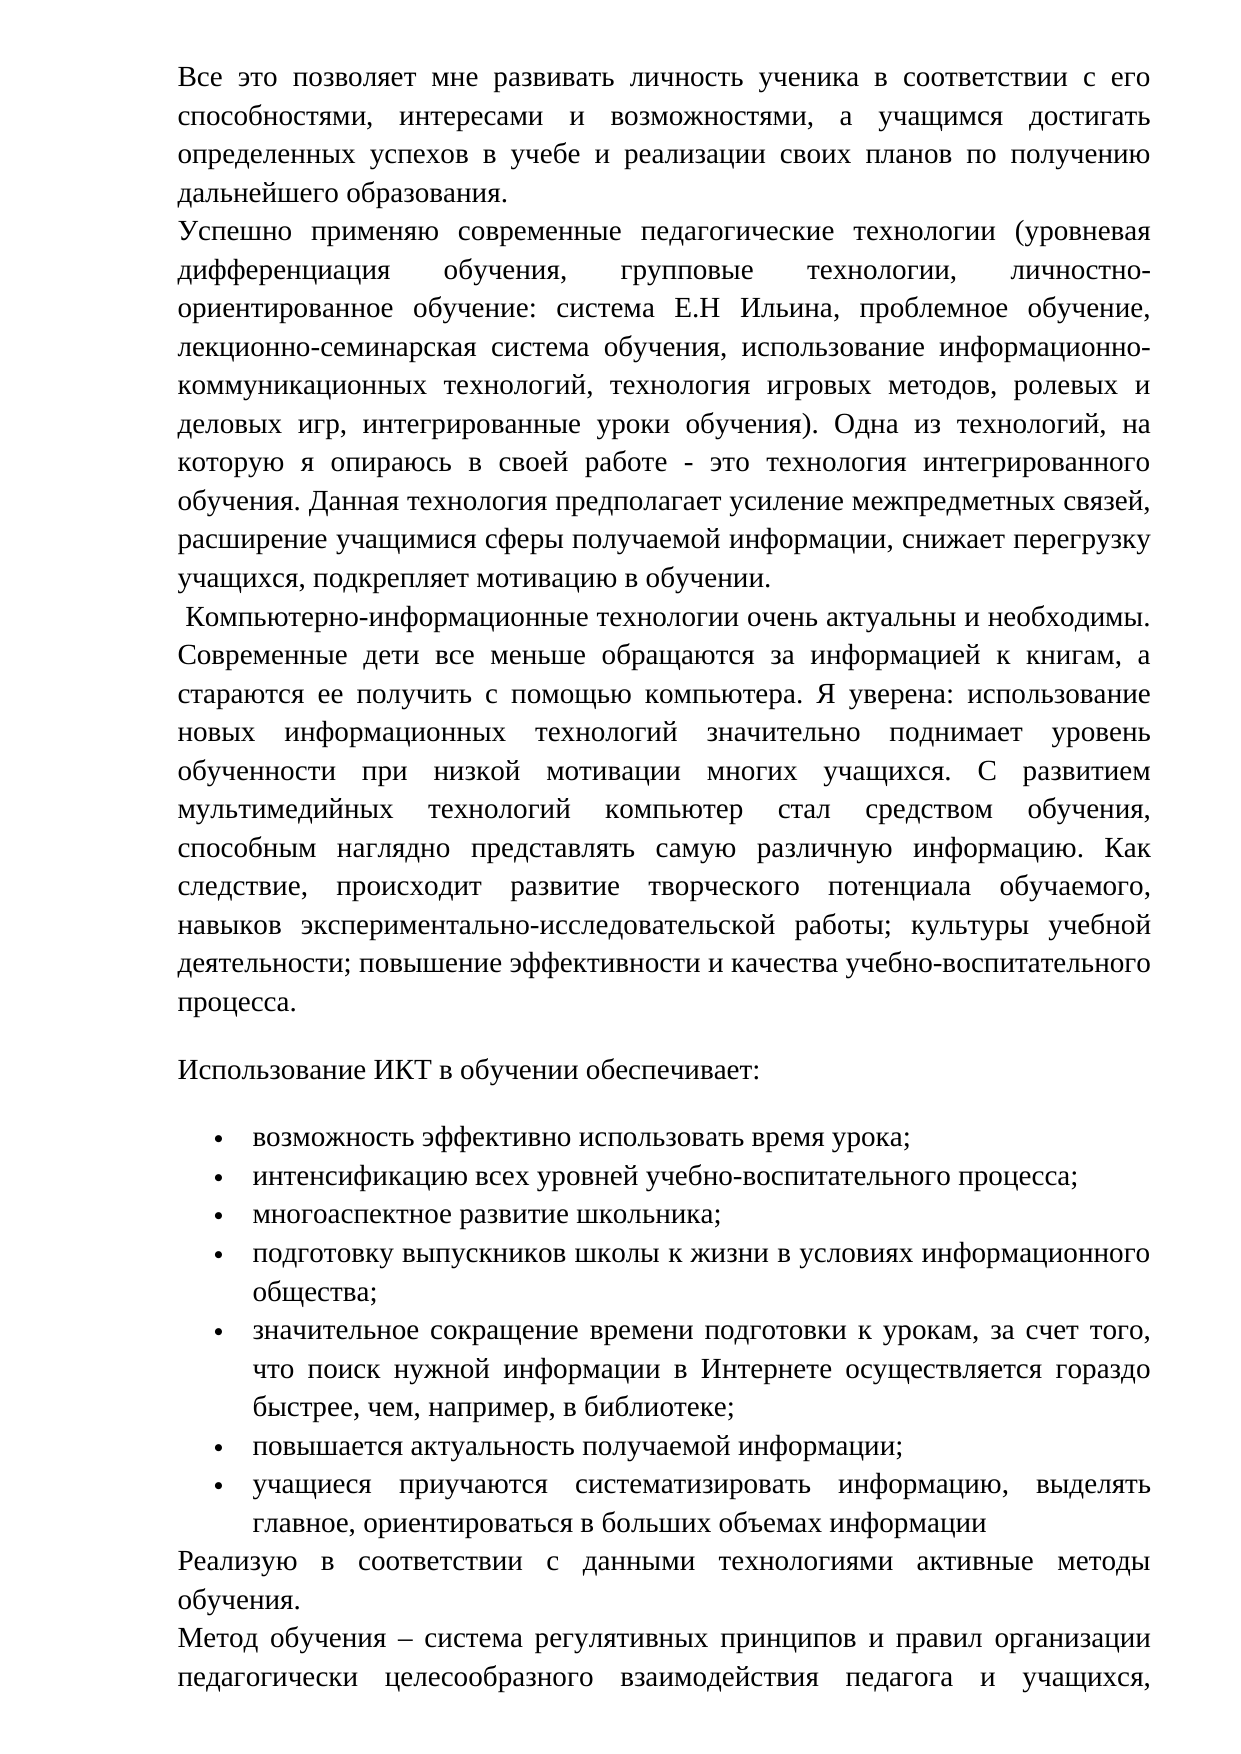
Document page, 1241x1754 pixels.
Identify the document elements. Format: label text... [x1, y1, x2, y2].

text Успешно применяю современные педагогические технологии (уровневая дифференциация обучения, групповые технологии, личностно-ориентированное обучение: система Е.Н Ильина, проблемное обучение, лекционно-семинарская система обучения, использование информационно-коммуникационных технологий, технология игровых методов, ролевых и деловых игр, интегрированные уроки обучения). Одна из технологий, на которую я опираюсь в своей работе - это технология интегрированного обучения. Данная технология предполагает усиление межпредметных связей, расширение учащимися сферы получаемой информации, снижает перегрузку учащихся, подкрепляет мотивацию в обучении. [177, 213, 1152, 594]
text Все это позволяет мне развивать личность ученика в соответствии с его способностями, интересами и возможностями, а учащимся достигать определенных успехов в учебе и реализации своих планов по получению дальнейшего образования. [177, 59, 1152, 208]
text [177, 1621, 1152, 1693]
list многоаспектное развитие школьника; [215, 1197, 1152, 1230]
list повышается актуальность получаемой информации; [215, 1428, 1152, 1461]
list значительное сокращение времени подготовки к урокам, за счет того, что поиск нужной информации в Интернете осуществляется гораздо быстрее, чем, например, в библиотеке; [215, 1312, 1152, 1423]
text Компьютерно-информационные технологии очень актуальны и необходимы. Современные дети все меньше обращаются за информацией к книгам, а стараются ее получить с помощью компьютера. Я уверена: использование новых информационных технологий значительно поднимает уровень обученности при низкой мотивации многих учащихся. С развитием мультимедийных технологий компьютер стал средством обучения, способным наглядно представлять самую различную информацию. Как следствие, происходит развитие творческого потенциала обучаемого, навыков экспериментально-исследовательской работы; культуры учебной деятельности; повышение эффективности и качества учебно-воспитательного процесса. [177, 599, 1152, 1018]
text Использование ИКТ в обучении обеспечивает: [177, 1052, 1152, 1085]
list учащиеся приучаются систематизировать информацию, выделять главное, ориентироваться в больших объемах информации [215, 1466, 1152, 1538]
list подготовку выпускников школы к жизни в условиях информационного общества; [215, 1235, 1152, 1307]
text Реализую в соответствии с данными технологиями активные методы обучения. [177, 1543, 1152, 1616]
list возможность эффективно использовать время урока; [215, 1119, 1152, 1153]
list интенсификацию всех уровней учебно-воспитательного процесса; [215, 1158, 1152, 1192]
